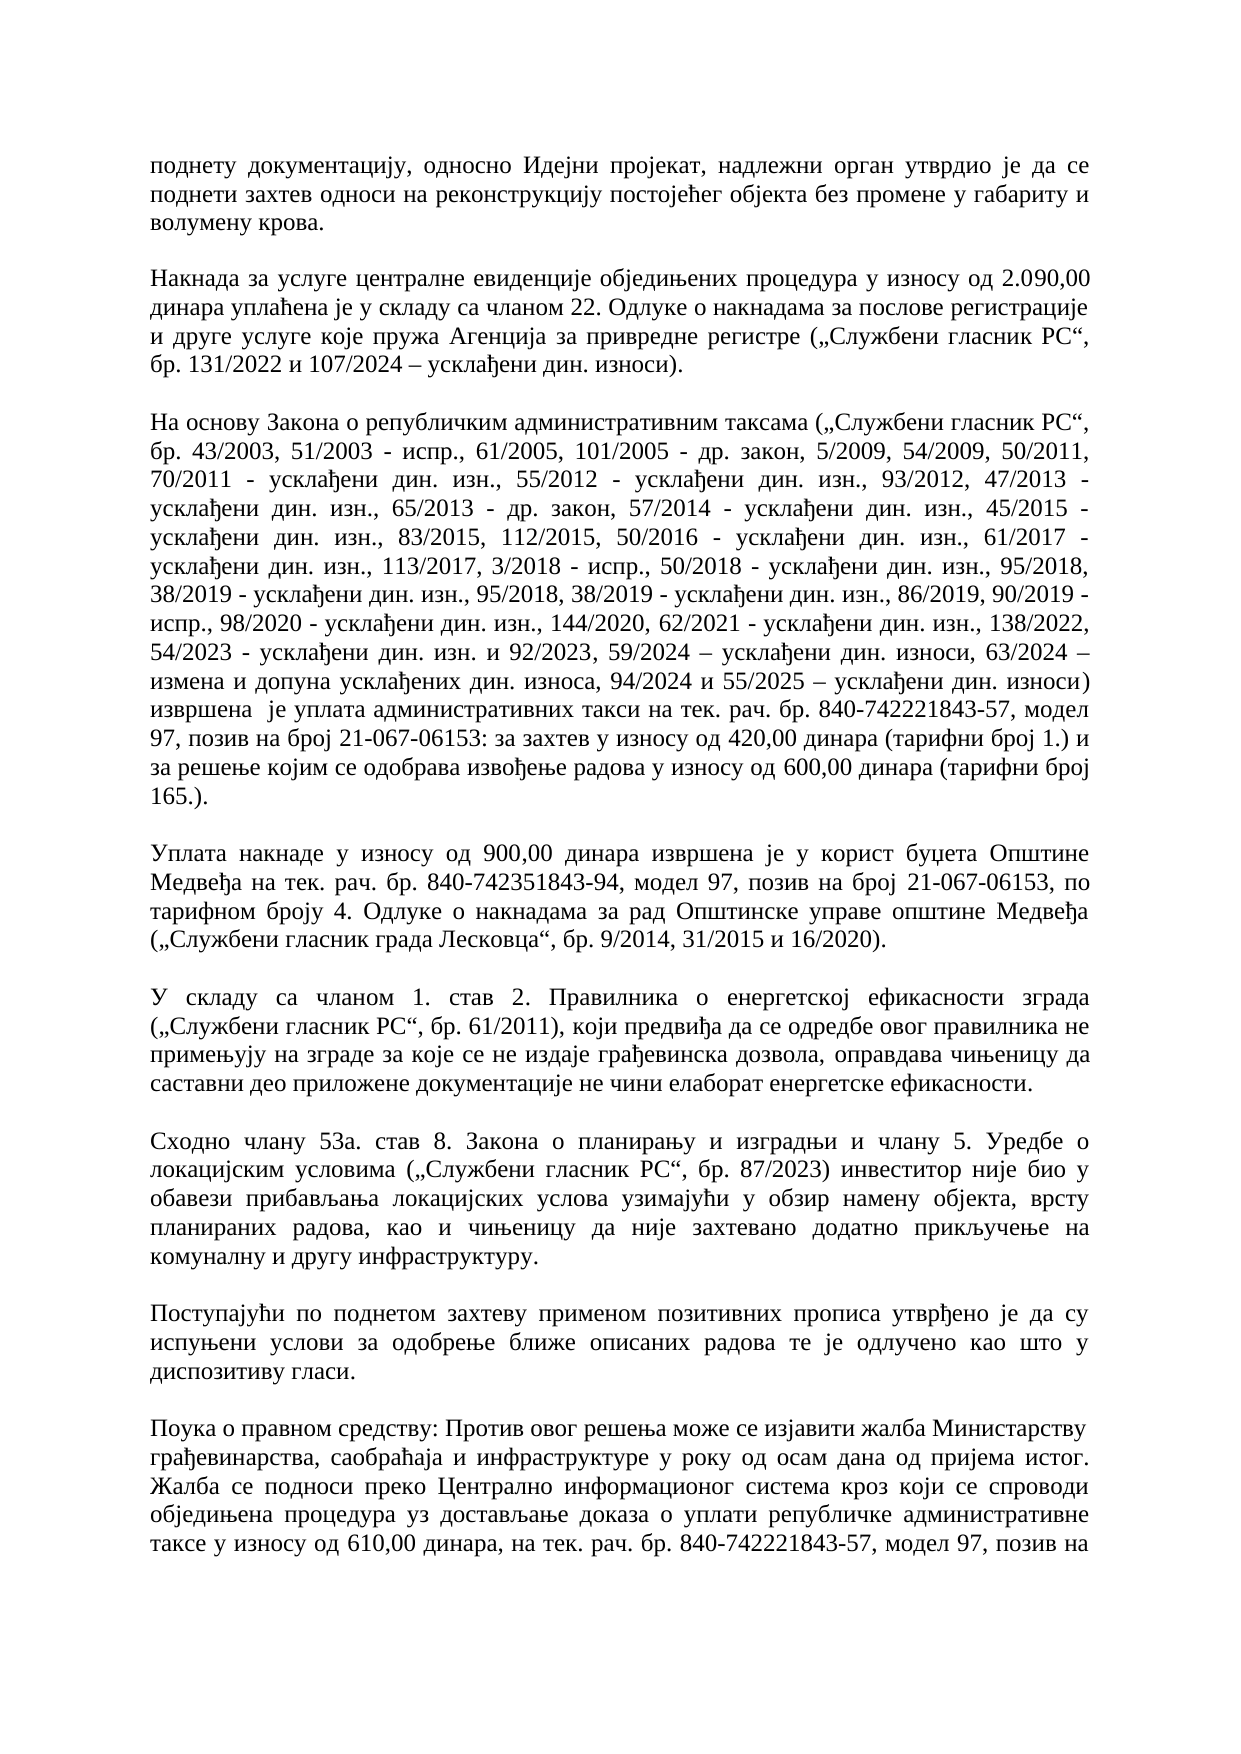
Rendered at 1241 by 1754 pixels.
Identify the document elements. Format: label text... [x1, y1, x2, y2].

text Поступајући по поднетом захтеву применом позитивних прописа утврђено је да су испуњени услови за одобрење ближе описаних радова те је одлучено као што у диспозитиву гласи. [150, 1298, 1090, 1384]
text Уплата накнаде у износу од 900,00 динара извршена је у корист буџета Општине Медвеђа на тек. рач. бр. 840-742351843-94, модел 97, позив на број 21-067-06153, по тарифном броју 4. Одлуке о накнадама за рад Општинске управе општине Медвеђа („Службени гласник града Лесковца“, бр. 9/2014, 31/2015 и 16/2020). [150, 838, 1090, 953]
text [150, 150, 1090, 236]
text У складу са чланом 1. став 2. Правилника о енергетској ефикасности зграда („Службени гласник РС“, бр. 61/2011), који предвиђа да се одредбе овог правилника не примењују на зграде за које се не издаје грађевинска дозвола, оправдава чињеницу да саставни део приложене документације не чини елаборат енергетске ефикасности. [150, 982, 1090, 1097]
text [150, 1442, 1090, 1557]
text На основу Закона о републичким административним таксама („Службени гласник РС“, бр. 43/2003, 51/2003 - испр., 61/2005, 101/2005 - др. закон, 5/2009, 54/2009, 50/2011, 70/2011 - усклађени дин. изн., 55/2012 - усклађени дин. изн., 93/2012, 47/2013 - усклађени дин. изн., 65/2013 - др. закон, 57/2014 - усклађени дин. изн., 45/2015 - усклађени дин. изн., 83/2015, 112/2015, 50/2016 - усклађени дин. изн., 61/2017 - усклађени дин. изн., 113/2017, 3/2018 - испр., 50/2018 - усклађени дин. изн., 95/2018, 38/2019 - усклађени дин. изн., 95/2018, 38/2019 - усклађени дин. изн., 86/2019, 90/2019 - испр., 98/2020 - усклађени дин. изн., 144/2020, 62/2021 - усклађени дин. изн., 138/2022, 54/2023 - усклађени дин. изн. и 92/2023, 59/2024 – усклађени дин. износи, 63/2024 – измена и допуна усклађених дин. износа, 94/2024 и 55/2025 – усклађени дин. износи) извршена је уплата административних такси на тек. рач. бр. 840-742221843-57, модел 97, позив на број 21-067-06153: за захтев у износу од 420,00 динара (тарифни број 1.) и за решење којим се одобрава извођење радова у износу од 600,00 динара (тарифни број 165.). [150, 407, 1090, 809]
text Сходно члану 53а. став 8. Закона о планирању и изградњи и члану 5. Уредбе о локацијским условима („Службени гласник РС“, бр. 87/2023) инвеститор није био у обавези прибављања локацијских услова узимајући у обзир намену објекта, врсту планираних радова, као и чињеницу да није захтевано додатно прикључење на комуналну и другу инфраструктуру. [150, 1126, 1090, 1269]
text Накнада за услуге централне евиденције обједињених процедура у износу од 2.090,00 динара уплаћена је у складу са чланом 22. Одлуке о накнадама за послове регистрације и друге услуге које пружа Агенција за привредне регистре („Службени гласник РС“, бр. 131/2022 и 107/2024 – усклађени дин. износи). [150, 263, 1090, 378]
text Поука о правном средству: Против овог решења може се изјавити жалба Министарству [150, 1413, 1090, 1442]
